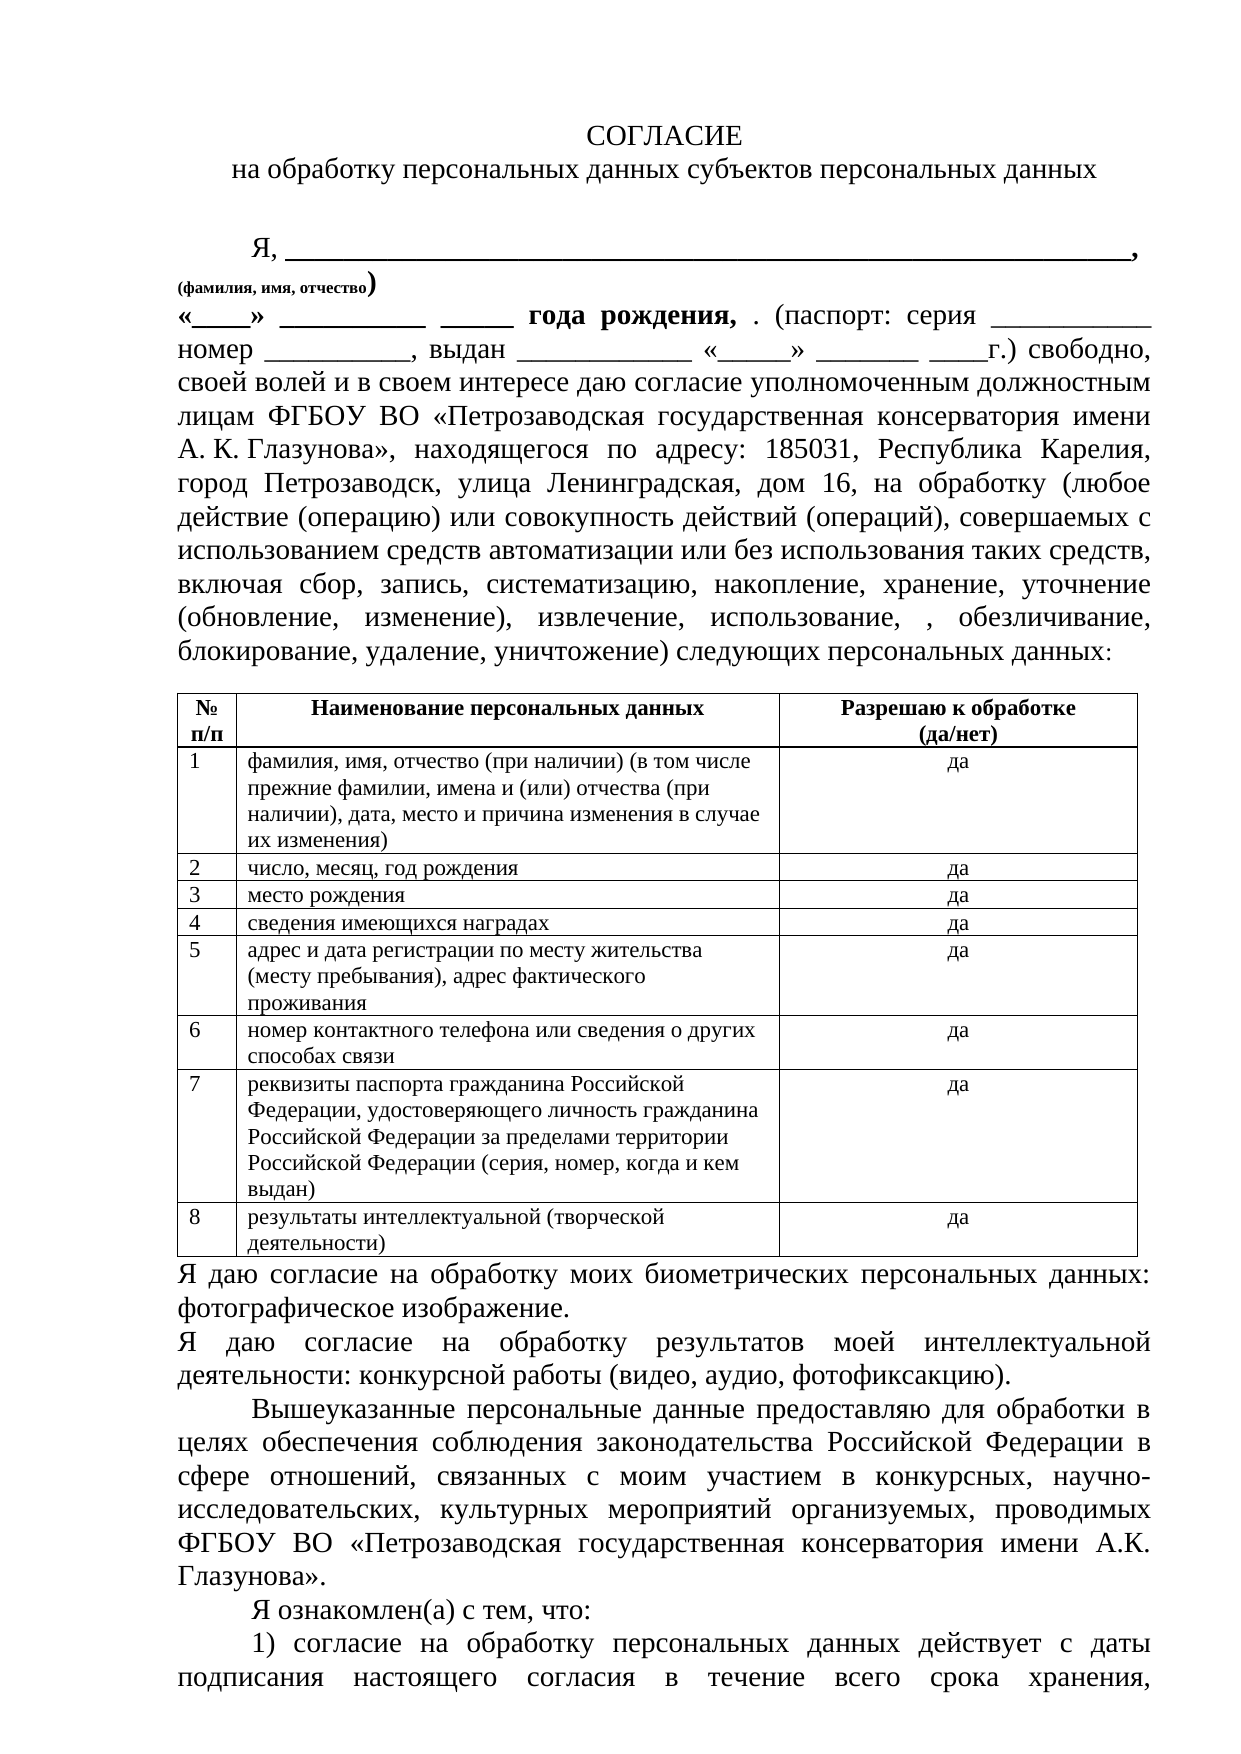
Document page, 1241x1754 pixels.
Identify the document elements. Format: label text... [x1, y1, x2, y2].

text на обработку персональных данных субъектов персональных данных [177, 152, 1152, 185]
table_cell да [780, 936, 1137, 1015]
table_cell место рождения [237, 881, 779, 908]
table_cell 6 [178, 1016, 236, 1069]
table_cell да [780, 909, 1137, 935]
table_cell да [780, 1070, 1137, 1202]
table_cell 4 [178, 909, 236, 935]
text «____» __________ _____ года рождения, . (паспорт: серия ___________ номер __________, выдан ____________ «_____» _______ ____г.) свободно, своей волей и в своем интересе даю согласие уполномоченным должностным лицам ФГБОУ ВО «Петрозаводская государственная консерватория имени А. К. Глазунова», находящегося по адресу: 185031, Республика Карелия, город Петрозаводск, улица Ленинградская, дом 16, на обработку (любое действие (операцию) или совокупность действий (операций), совершаемых с использованием средств автоматизации или без использования таких средств, включая сбор, запись, систематизацию, накопление, хранение, уточнение (обновление, изменение), извлечение, использование, , обезличивание, блокирование, удаление, уничтожение) следующих персональных данных: [177, 297, 1152, 666]
table_cell да [780, 1203, 1137, 1256]
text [177, 1626, 1152, 1693]
table_cell 7 [178, 1070, 236, 1202]
table_cell да [780, 854, 1137, 880]
table_cell 5 [178, 936, 236, 1015]
table_cell да [780, 748, 1137, 853]
table_cell номер контактного телефона или сведения о других способах связи [237, 1016, 779, 1069]
table_cell реквизиты паспорта гражданина Российской Федерации, удостоверяющего личность гражданина Российской Федерации за пределами территории Российской Федерации (серия, номер, когда и кем выдан) [237, 1070, 779, 1202]
table_cell фамилия, имя, отчество (при наличии) (в том числе прежние фамилии, имена и (или) отчества (при наличии), дата, место и причина изменения в случае их изменения) [237, 748, 779, 853]
text Я ознакомлен(а) с тем, что: [177, 1592, 1152, 1626]
table_header Разрешаю к обработке (да/нет) [780, 694, 1137, 746]
table_cell число, месяц, год рождения [237, 854, 779, 880]
text Вышеуказанные персональные данные предоставляю для обработки в целях обеспечения соблюдения законодательства Российской Федерации в сфере отношений, связанных с моим участием в конкурсных, научно- исследовательских, культурных мероприятий организуемых, проводимых ФГБОУ ВО «Петрозаводская государственная консерватория имени А.К. Глазунова». [177, 1391, 1152, 1592]
text (фамилия, имя, отчество) [177, 264, 1152, 297]
table_cell 8 [178, 1203, 236, 1256]
table_cell 3 [178, 881, 236, 908]
text Я даю согласие на обработку результатов моей интеллектуальной деятельности: конкурсной работы (видео, аудио, фотофиксакцию). [177, 1324, 1152, 1391]
table_cell 2 [178, 854, 236, 880]
table_header № п/п [178, 694, 236, 746]
table_header Наименование персональных данных [237, 694, 779, 746]
table_cell сведения имеющихся наградах [237, 909, 779, 935]
table_cell адрес и дата регистрации по месту жительства (месту пребывания), адрес фактического проживания [237, 936, 779, 1015]
text Я, __________________________________________________________, [177, 230, 1152, 264]
table_cell да [780, 881, 1137, 908]
text Я даю согласие на обработку моих биометрических персональных данных: фотографическое изображение. [177, 1257, 1152, 1324]
text СОГЛАСИЕ [177, 118, 1152, 152]
table_cell 1 [178, 748, 236, 853]
table_cell результаты интеллектуальной (творческой деятельности) [237, 1203, 779, 1256]
table_cell да [780, 1016, 1137, 1069]
